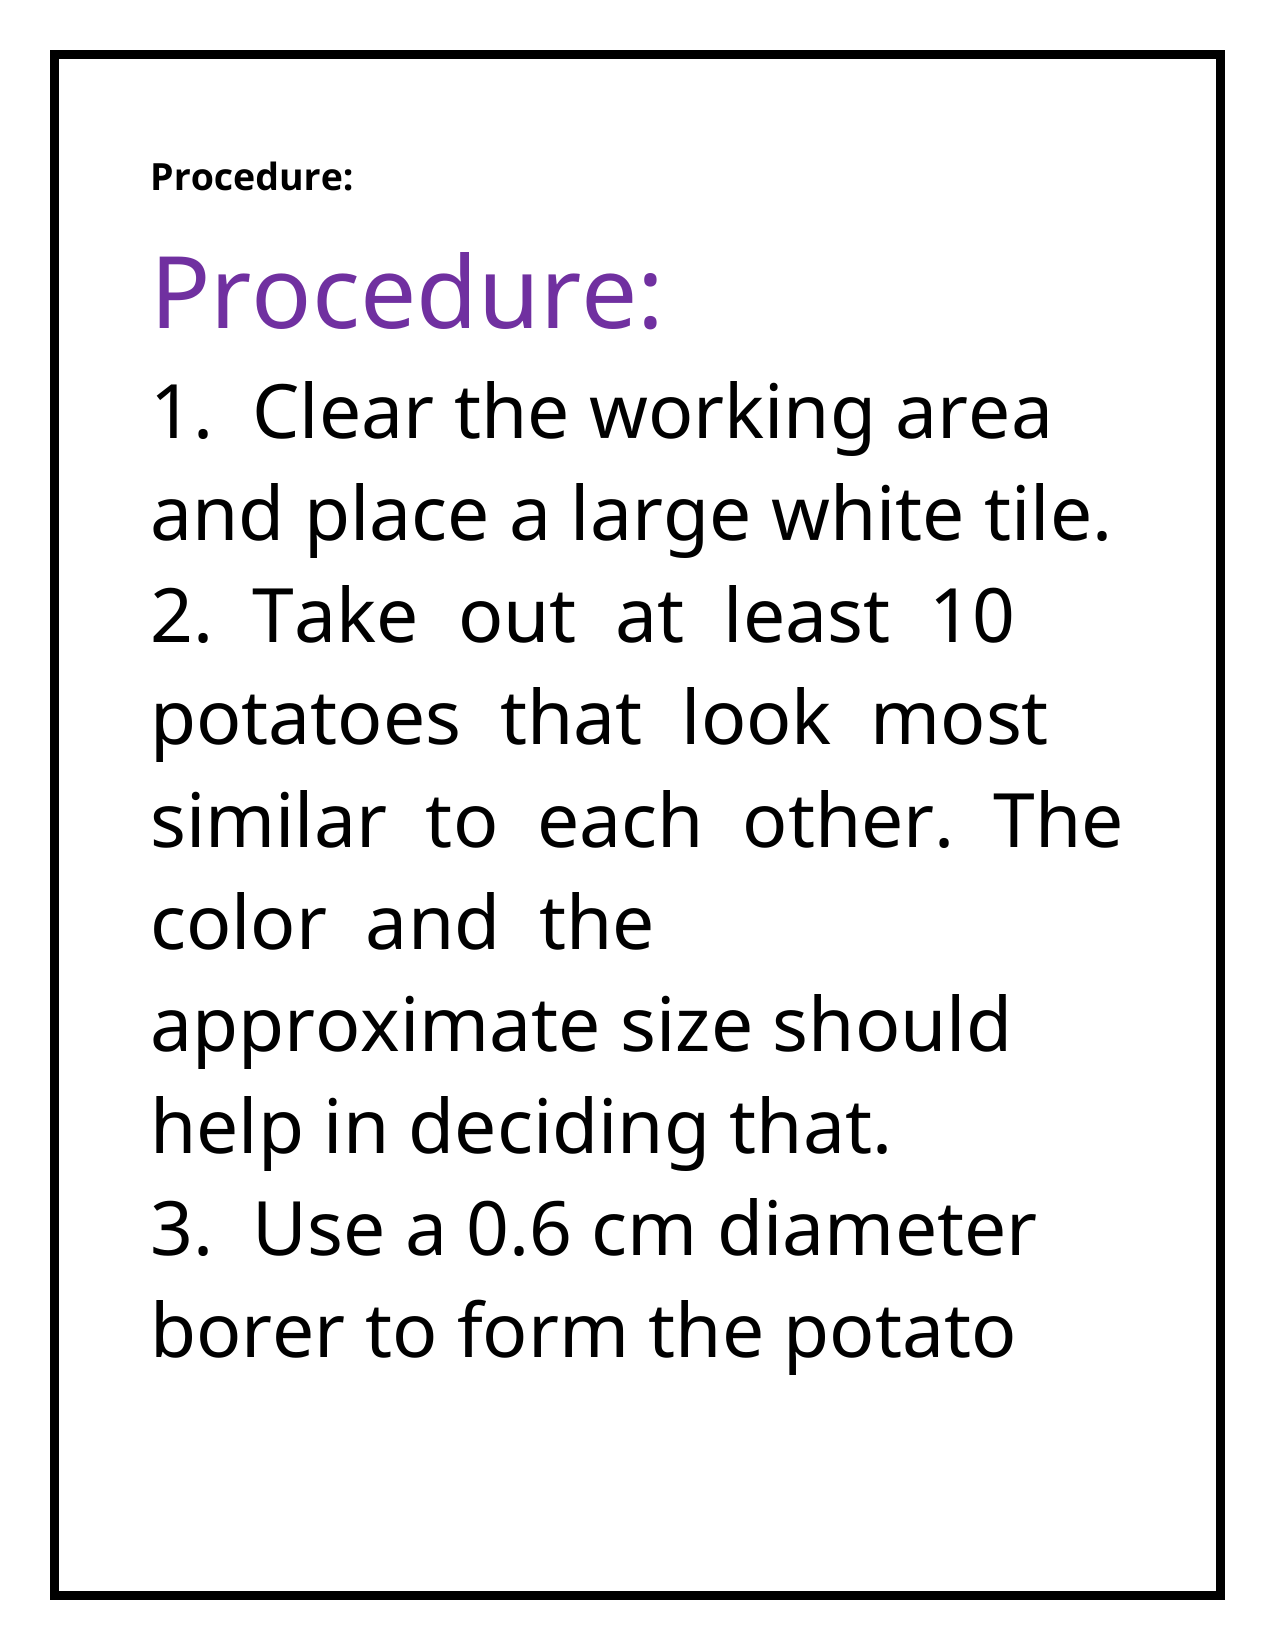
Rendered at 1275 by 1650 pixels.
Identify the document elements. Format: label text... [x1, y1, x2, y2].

text Procedure: [150, 222, 1125, 358]
text 2. Take out at least 10 potatoes that look most similar to each other. The color and the [150, 562, 1125, 971]
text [150, 1176, 1125, 1380]
text Procedure: [150, 150, 1125, 201]
text 1. Clear the working area and place a large white tile. [150, 358, 1125, 562]
text approximate size should help in deciding that. [150, 971, 1125, 1176]
